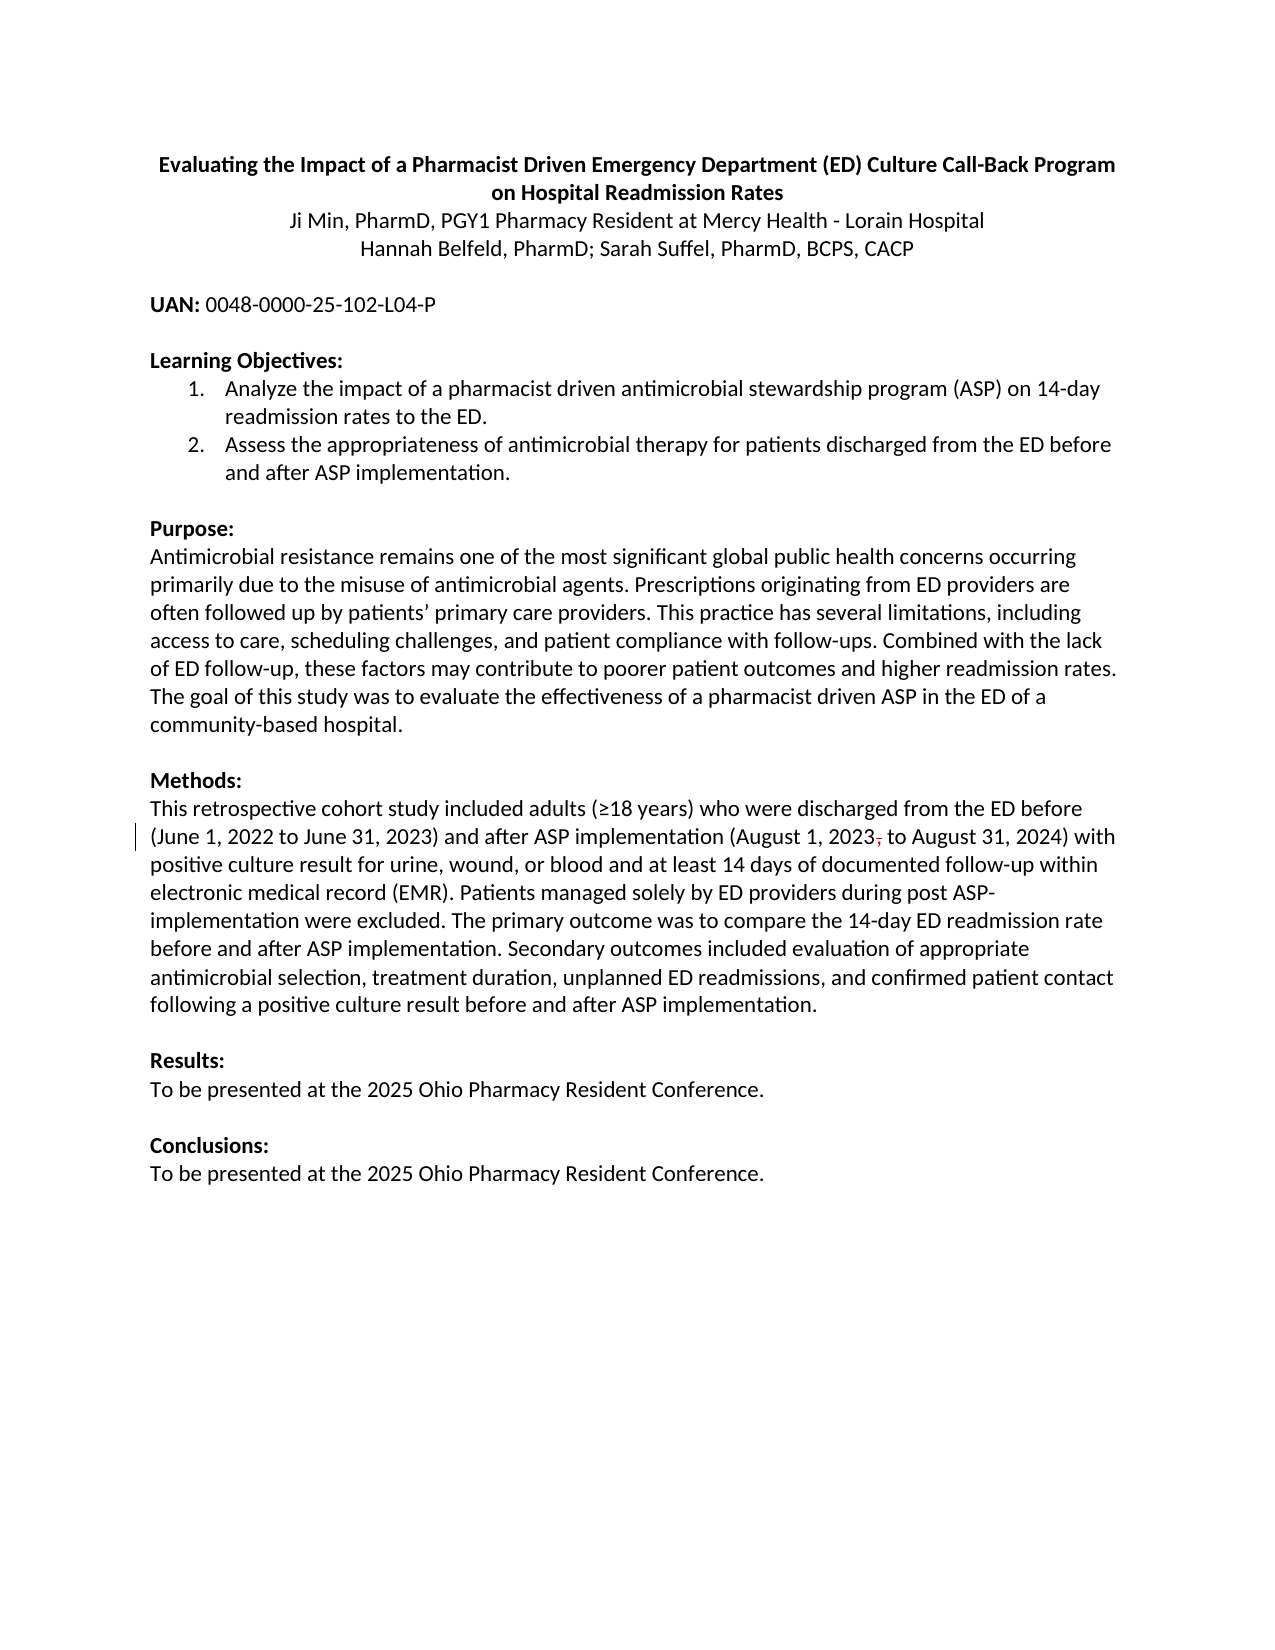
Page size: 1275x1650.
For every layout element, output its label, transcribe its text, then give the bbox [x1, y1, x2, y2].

text To be presented at the 2025 Ohio Pharmacy Resident Conference. [150, 1075, 1125, 1103]
text To be presented at the 2025 Ohio Pharmacy Resident Conference. [150, 1159, 1125, 1187]
text Results: [150, 1047, 1125, 1075]
text Methods: [150, 766, 1125, 794]
text UAN: 0048-0000-25-102-L04-P [150, 290, 1125, 318]
list Analyze the impact of a pharmacist driven antimicrobial stewardship program (ASP) on 14-day readmission rates to the ED. [187, 374, 1125, 430]
text Learning Objectives: [150, 346, 1125, 374]
text Evaluating the Impact of a Pharmacist Driven Emergency Department (ED) Culture Call-Back Program on Hospital Readmission Rates [150, 150, 1125, 206]
text Purpose: [150, 514, 1125, 542]
text Ji Min, PharmD, PGY1 Pharmacy Resident at Mercy Health - Lorain Hospital [150, 206, 1125, 234]
text Hannah Belfeld, PharmD; Sarah Suffel, PharmD, BCPS, CACP [150, 234, 1125, 262]
text Antimicrobial resistance remains one of the most significant global public health concerns occurring primarily due to the misuse of antimicrobial agents. Prescriptions originating from ED providers are often followed up by patients’ primary care providers. This practice has several limitations, including access to care, scheduling challenges, and patient compliance with follow-ups. Combined with the lack of ED follow-up, these factors may contribute to poorer patient outcomes and higher readmission rates. The goal of this study was to evaluate the effectiveness of a pharmacist driven ASP in the ED of a community-based hospital. [150, 542, 1125, 738]
list Assess the appropriateness of antimicrobial therapy for patients discharged from the ED before and after ASP implementation. [187, 430, 1125, 486]
text Conclusions: [150, 1131, 1125, 1159]
text This retrospective cohort study included adults (≥18 years) who were discharged from the ED before (June 1, 2022 to June 31, 2023) and after ASP implementation (August 1, 2023 to August 31, 2024) with positive culture result for urine, wound, or blood and at least 14 days of documented follow-up within electronic medical record (EMR). Patients managed solely by ED providers during post ASP-implementation were excluded. The primary outcome was to compare the 14-day ED readmission rate before and after ASP implementation. Secondary outcomes included evaluation of appropriate antimicrobial selection, treatment duration, unplanned ED readmissions, and confirmed patient contact following a positive culture result before and after ASP implementation. [150, 794, 1125, 1019]
